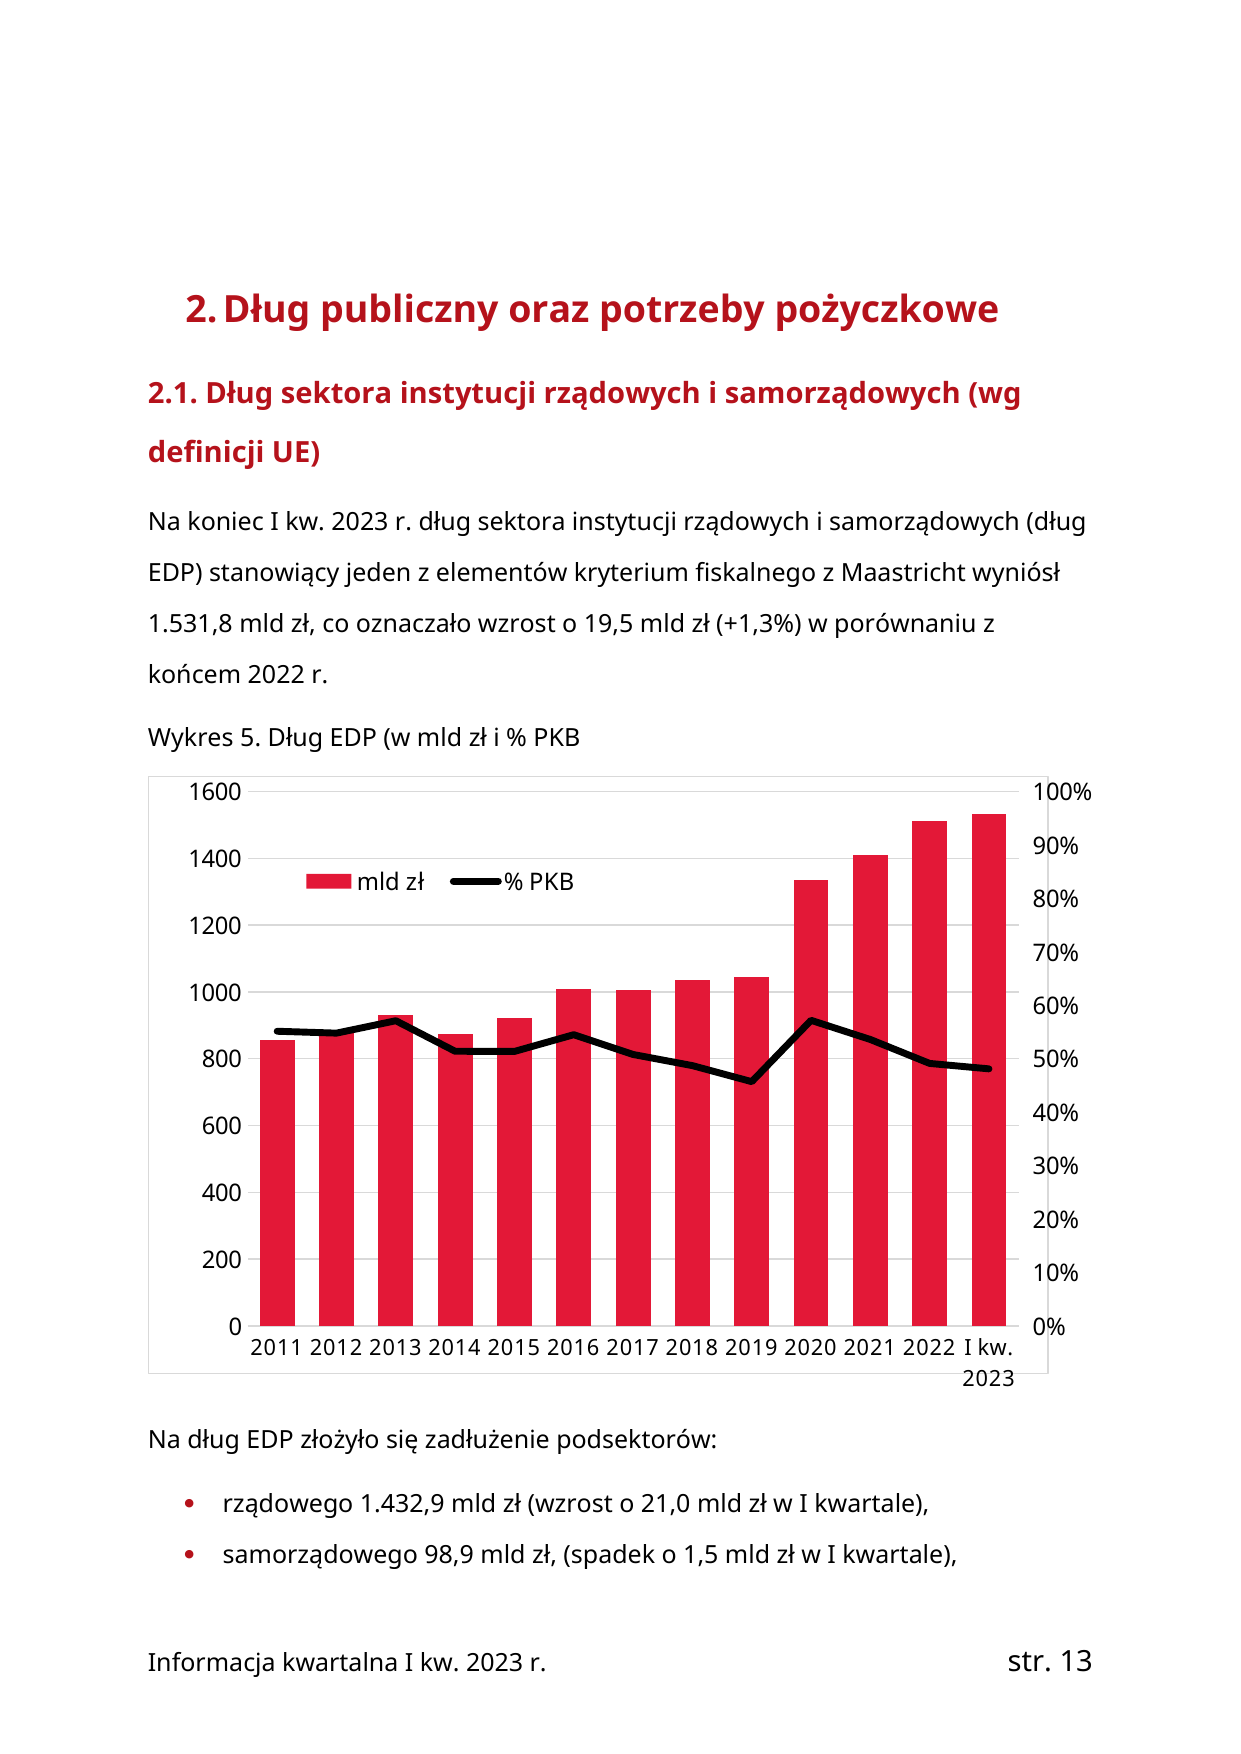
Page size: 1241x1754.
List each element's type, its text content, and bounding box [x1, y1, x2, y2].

list samorządowego 98,9 mld zł, (spadek o 1,5 mld zł w I kwartale), [185, 1536, 1092, 1570]
list rządowego 1.432,9 mld zł (wzrost o 21,0 mld zł w I kwartale), [185, 1485, 1092, 1519]
text Na dług EDP złożyło się zadłużenie podsektorów: [148, 1422, 1092, 1456]
text Na koniec I kw. 2023 r. dług sektora instytucji rządowych i samorządowych (dług EDP) stanowiący jeden z elementów kryterium fiskalnego z Maastricht wyniósł 1.531,8 mld zł, co oznaczało wzrost o 19,5 mld zł (+1,3%) w porównaniu z końcem 2022 r. [148, 503, 1092, 691]
subtitle 2.1. Dług sektora instytucji rządowych i samorządowych (wg definicji UE) [148, 372, 1092, 471]
subtitle Dług publiczny oraz potrzeby pożyczkowe [185, 283, 1092, 334]
text Wykres 5. Dług EDP (w mld zł i % PKB [148, 720, 1092, 754]
